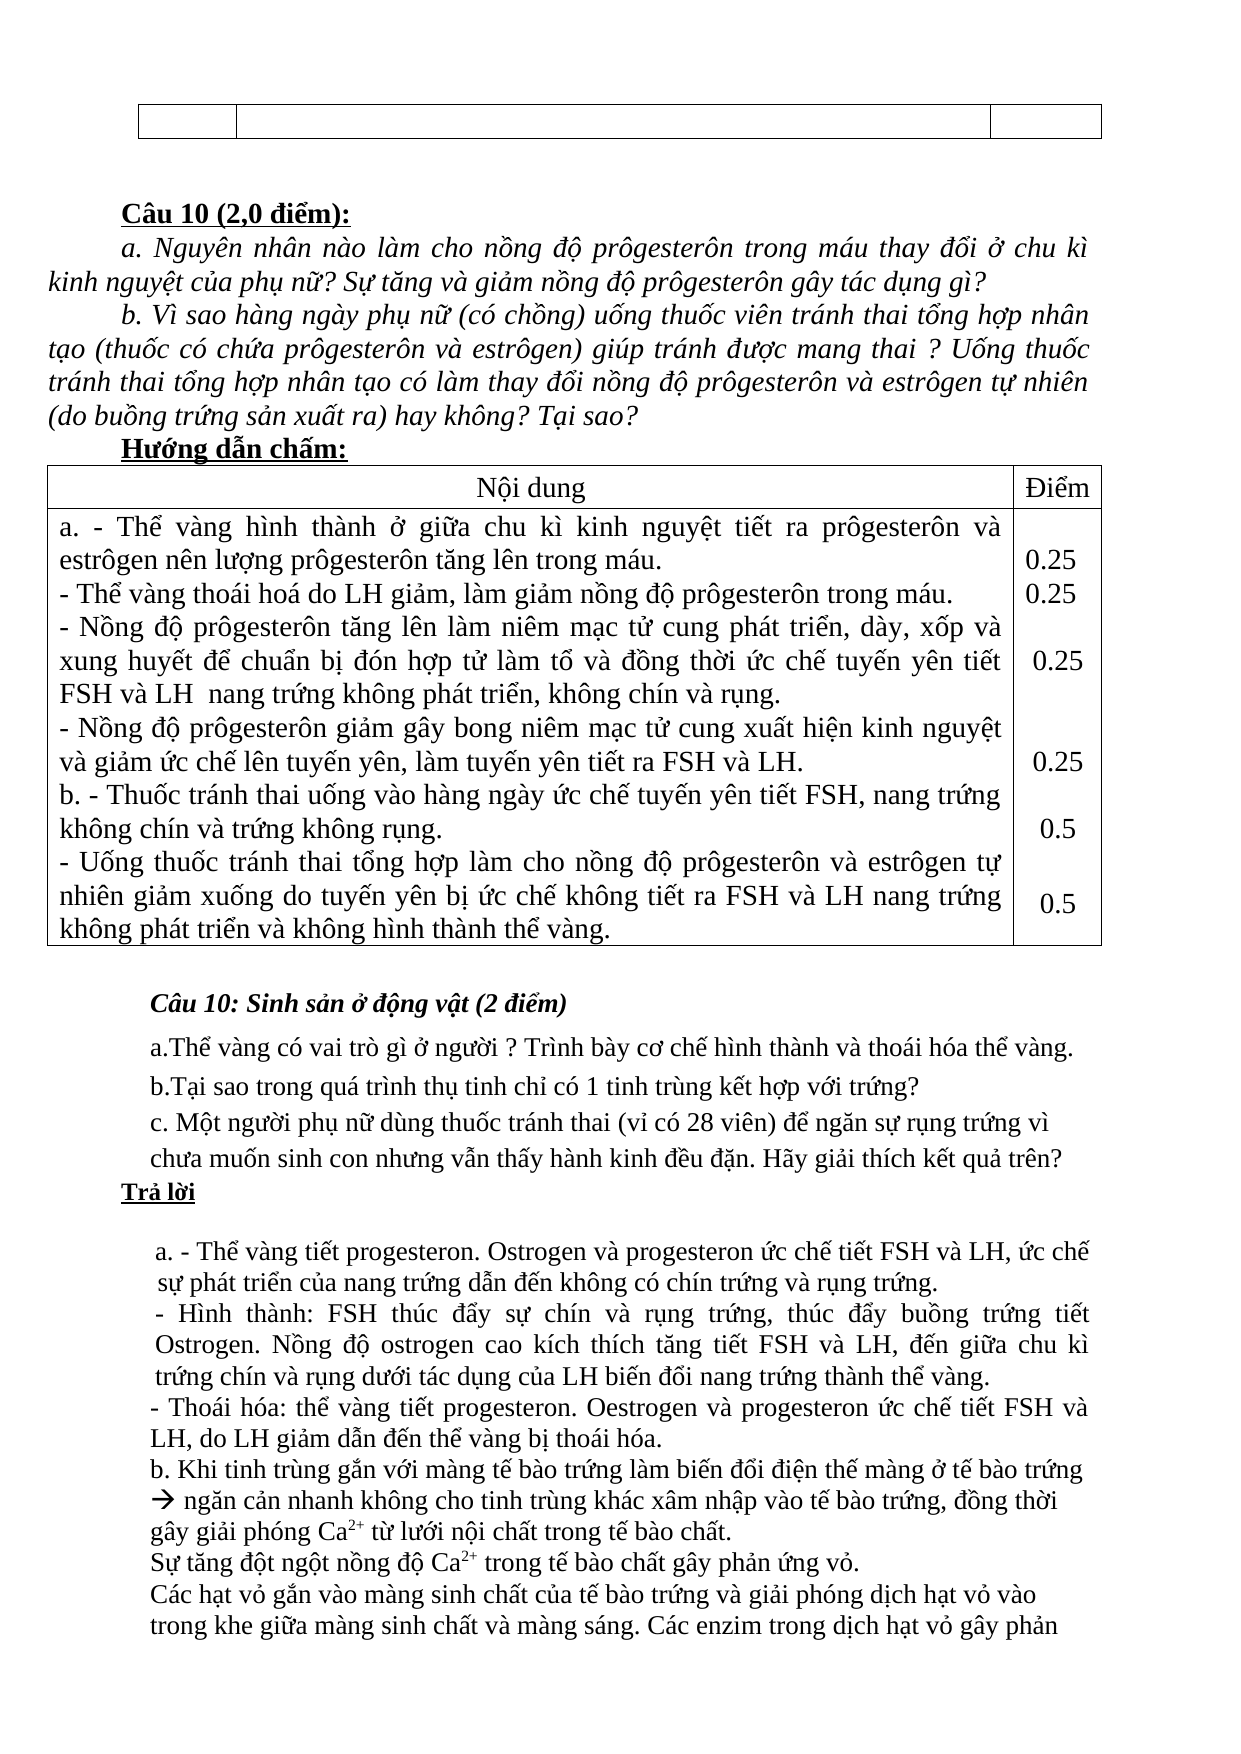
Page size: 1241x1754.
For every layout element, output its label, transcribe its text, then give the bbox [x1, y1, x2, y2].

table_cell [991, 105, 1101, 138]
table_cell a. - Thể vàng hình thành ở giữa chu kì kinh nguyệt tiết ra prôgesterôn và estrôgen nên lượng prôgesterôn tăng lên trong máu. - Thể vàng thoái hoá do LH giảm, làm giảm nồng độ prôgesterôn trong máu. - Nồng độ prôgesterôn tăng lên làm niêm mạc tử cung phát triển, dày, xốp và xung huyết để chuẩn bị đón hợp tử làm tổ và đồng thời ức chế tuyến yên tiết FSH và LH nang trứng không phát triển, không chín và rụng. - Nồng độ prôgesterôn giảm gây bong niêm mạc tử cung xuất hiện kinh nguyệt và giảm ức chế lên tuyến yên, làm tuyến yên tiết ra FSH và LH. b. - Thuốc tránh thai uống vào hàng ngày ức chế tuyến yên tiết FSH, nang trứng không chín và trứng không rụng. - Uống thuốc tránh thai tổng hợp làm cho nồng độ prôgesterôn và estrôgen tự nhiên giảm xuống do tuyến yên bị ức chế không tiết ra FSH và LH nang trứng không phát triển và không hình thành thể vàng. [48, 509, 1013, 945]
table_header Điểm [1014, 466, 1101, 508]
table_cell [237, 105, 990, 138]
text Câu 10: Sinh sản ở động vật (2 điểm) [150, 987, 1090, 1018]
text a. - Thể vàng tiết progesteron. Ostrogen và progesteron ức chế tiết FSH và LH, ức chế sự phát triển của nang trứng dẫn đến không có chín trứng và rụng trứng. [155, 1235, 1090, 1297]
text Hướng dẫn chấm: [48, 431, 1090, 465]
table_cell 10 [139, 105, 236, 138]
text b. Khi tinh trùng gắn với màng tế bào trứng làm biến đổi điện thế màng ở tế bào trứng ngăn cản nhanh không cho tinh trùng khác xâm nhập vào tế bào trứng, đồng thời gây giải phóng Ca2+ từ lưới nội chất trong tế bào chất. [150, 1453, 1090, 1547]
text c. Một người phụ nữ dùng thuốc tránh thai (vỉ có 28 viên) để ngăn sự rụng trứng vì chưa muốn sinh con nhưng vẫn thấy hành kinh đều đặn. Hãy giải thích kết quả trên? [150, 1106, 1090, 1173]
text - Hình thành: FSH thúc đẩy sự chín và rụng trứng, thúc đẩy buồng trứng tiết Ostrogen. Nồng độ ostrogen cao kích thích tăng tiết FSH và LH, đến giữa chu kì trứng chín và rụng dưới tác dụng của LH biến đổi nang trứng thành thể vàng. [155, 1297, 1090, 1391]
text Câu 10 (2,0 điểm): [48, 197, 1090, 230]
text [150, 1578, 1090, 1640]
text Trả lời [48, 1177, 1090, 1206]
table_header Nội dung [48, 466, 1013, 508]
text a. Nguyên nhân nào làm cho nồng độ prôgesterôn trong máu thay đổi ở chu kì kinh nguyệt của phụ nữ? Sự tăng và giảm nồng độ prôgesterôn gây tác dụng gì? [48, 230, 1090, 297]
text a.Thể vàng có vai trò gì ở người ? Trình bày cơ chế hình thành và thoái hóa thể vàng. [150, 1031, 1090, 1062]
text b.Tại sao trong quá trình thụ tinh chỉ có 1 tinh trùng kết hợp với trứng? [150, 1070, 1090, 1101]
table_cell 0.25 0.25 0.25 0.25 0.5 0.5 [1014, 509, 1101, 945]
text b. Vì sao hàng ngày phụ nữ (có chồng) uống thuốc viên tránh thai tổng hợp nhân tạo (thuốc có chứa prôgesterôn và estrôgen) giúp tránh được mang thai ? Uống thuốc tránh thai tổng hợp nhân tạo có làm thay đổi nồng độ prôgesterôn và estrôgen tự nhiên (do buồng trứng sản xuất ra) hay không? Tại sao? [48, 297, 1090, 431]
text - Thoái hóa: thể vàng tiết progesteron. Oestrogen và progesteron ức chế tiết FSH và LH, do LH giảm dẫn đến thể vàng bị thoái hóa. [150, 1391, 1090, 1453]
text Sự tăng đột ngột nồng độ Ca2+ trong tế bào chất gây phản ứng vỏ. [150, 1547, 1090, 1578]
